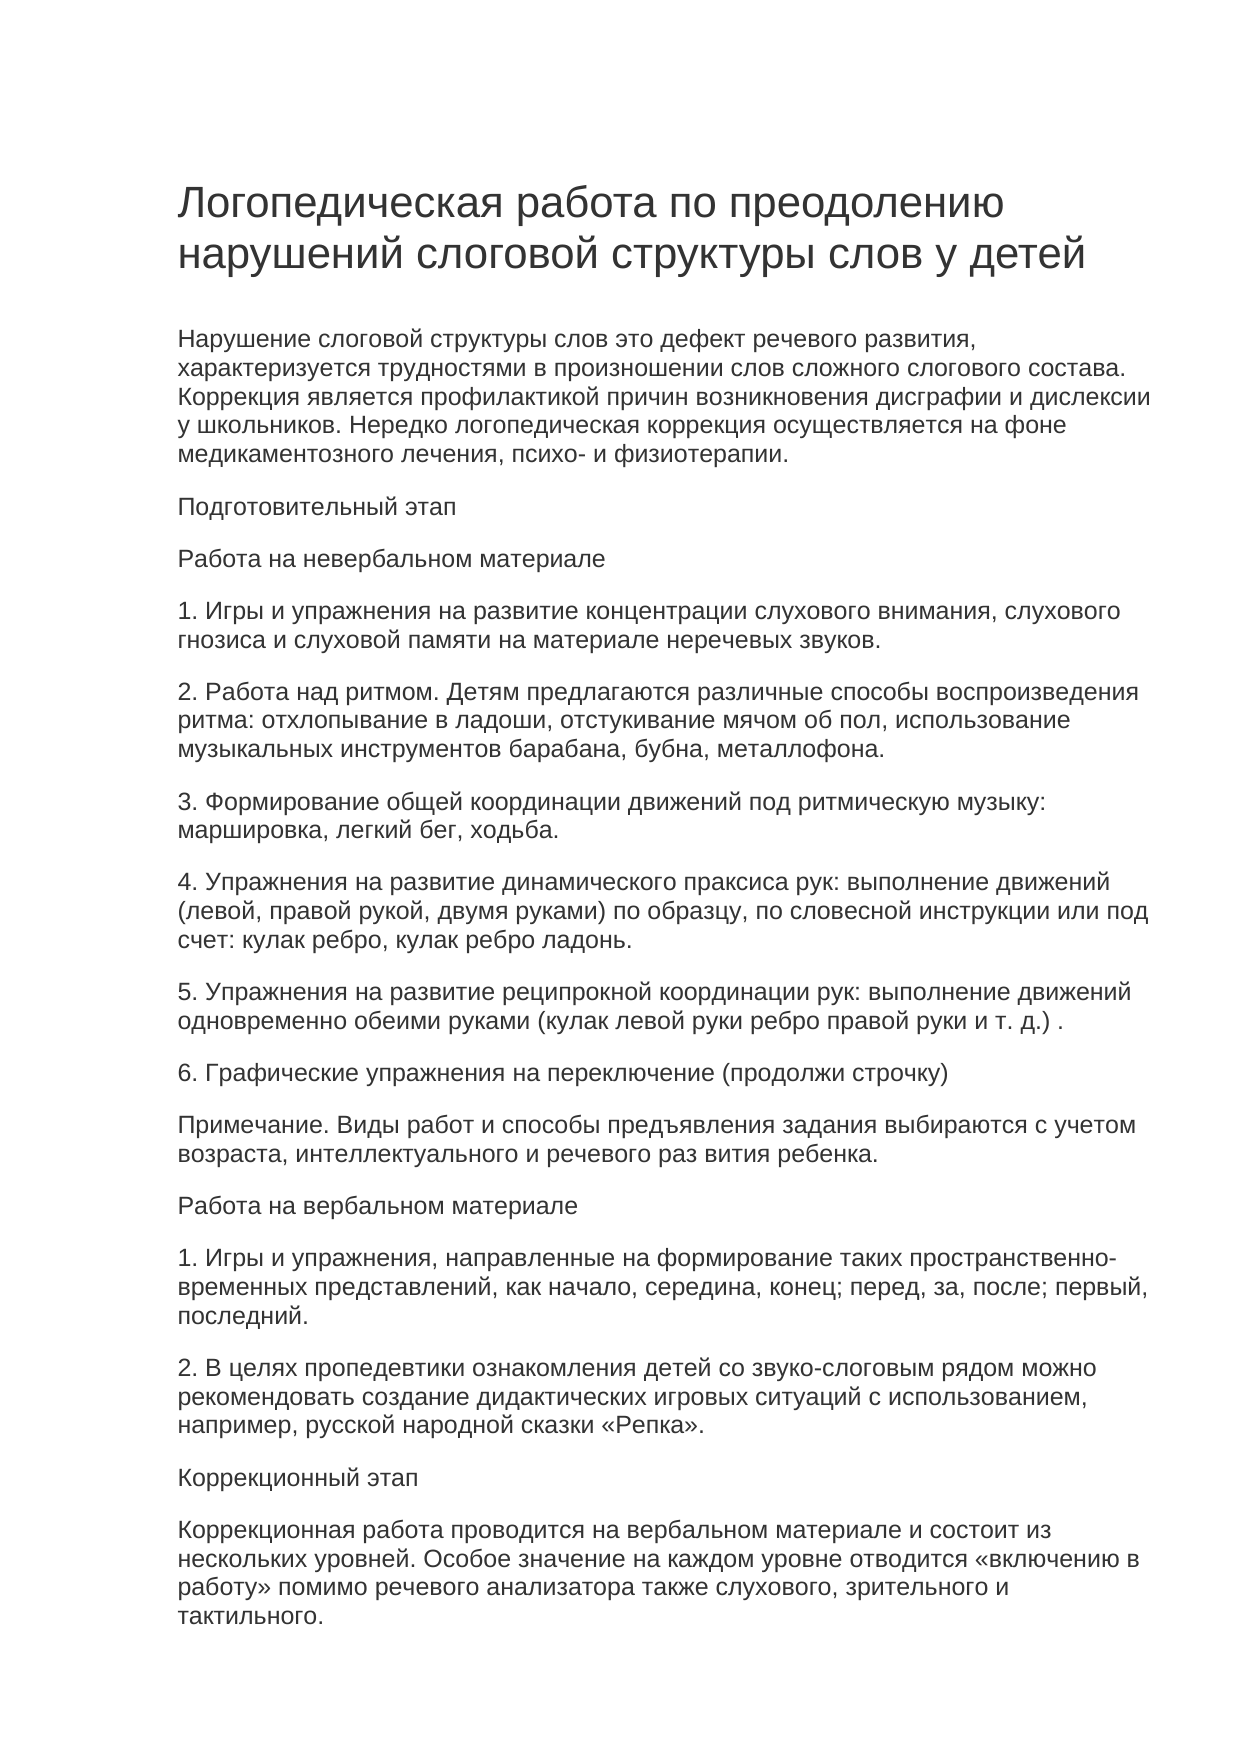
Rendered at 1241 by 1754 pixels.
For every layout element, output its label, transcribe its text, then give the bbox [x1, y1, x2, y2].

text 3. Формирование общей координации движений под ритмическую музыку: маршировка, легкий бег, ходьба. [177, 786, 1152, 844]
text 1. Игры и упражнения, направленные на формирование таких пространственно-временных представлений, как начало, середина, конец; перед, за, после; первый, последний. [177, 1243, 1152, 1329]
text 5. Упражнения на развитие реципрокной координации рук: выполнение движений одновременно обеими руками (кулак левой руки ребро правой руки и т. д.) . [177, 977, 1152, 1034]
text 6. Графические упражнения на переключение (продолжи строчку) [177, 1058, 1152, 1087]
text Работа на вербальном материале [177, 1191, 1152, 1220]
text Подготовительный этап [177, 491, 1152, 520]
text Работа на невербальном материале [177, 544, 1152, 572]
text Коррекционная работа проводится на вербальном материале и состоит из нескольких уровней. Особое значение на каждом уровне отводится «включению в работу» помимо речевого анализатора также слухового, зрительного и тактильного. [177, 1515, 1152, 1630]
text Коррекционный этап [177, 1463, 1152, 1491]
text Логопедическая работа по преодолению нарушений слоговой структуры слов у детей [177, 177, 1152, 277]
text Нарушение слоговой структуры слов это дефект речевого развития, характеризуется трудностями в произношении слов сложного слогового состава. Коррекция является профилактикой причин возникновения дисграфии и дислексии у школьников. Нередко логопедическая коррекция осуществляется на фоне медикаментозного лечения, психо- и физиотерапии. [177, 324, 1152, 468]
text 1. Игры и упражнения на развитие концентрации слухового внимания, слухового гнозиса и слуховой памяти на материале неречевых звуков. [177, 596, 1152, 653]
text 2. Работа над ритмом. Детям предлагаются различные способы воспроизведения ритма: отхлопывание в ладоши, отстукивание мячом об пол, использование музыкальных инструментов барабана, бубна, металлофона. [177, 677, 1152, 763]
text 4. Упражнения на развитие динамического праксиса рук: выполнение движений (левой, правой рукой, двумя руками) по образцу, по словесной инструкции или под счет: кулак ребро, кулак ребро ладонь. [177, 867, 1152, 954]
text 2. В целях пропедевтики ознакомления детей со звуко-слоговым рядом можно рекомендовать создание дидактических игровых ситуаций с использованием, например, русской народной сказки «Репка». [177, 1353, 1152, 1439]
text Примечание. Виды работ и способы предъявления задания выбираются с учетом возраста, интеллектуального и речевого раз вития ребенка. [177, 1110, 1152, 1168]
